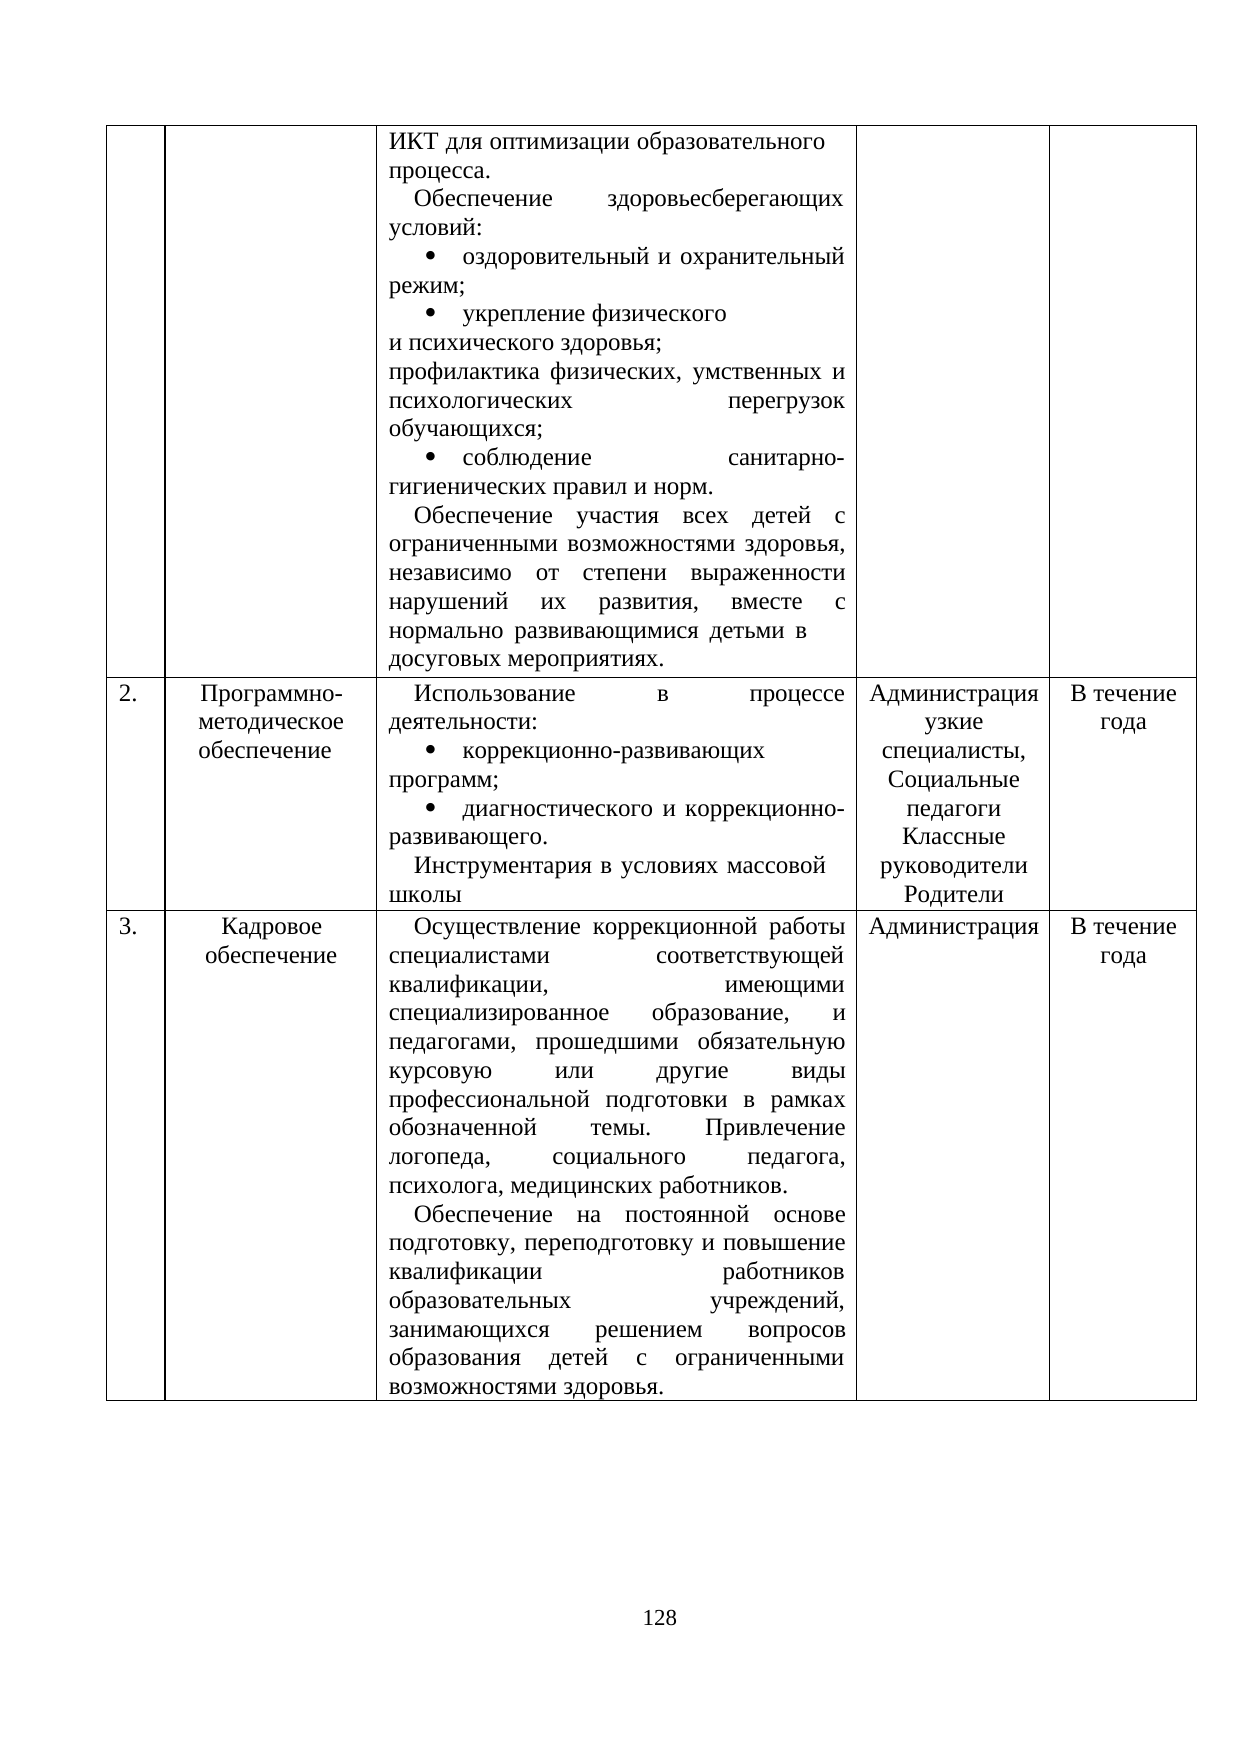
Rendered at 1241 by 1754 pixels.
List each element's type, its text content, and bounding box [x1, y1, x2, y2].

table_cell Кадровое обеспечение [166, 911, 376, 1400]
table_cell В течение года [1050, 911, 1196, 1400]
table_cell Администрация [857, 911, 1049, 1400]
table_cell 2. [107, 678, 164, 910]
table_header ИКТ для оптимизации образовательного процесса. Обеспечение здоровьесберегающих условий: оздоровительный и охранительный режим; укрепление физического и психического здоровья; профилактика физических, умственных и психологических перегрузок обучающихся; соблюдение санитарно- гигиенических правил и норм. Обеспечение участия всех детей с ограниченными возможностями здоровья, независимо от степени выраженности нарушений их развития, вместе с нормально развивающимися детьми в досуговых мероприятиях. [377, 126, 856, 677]
table_cell 3. [107, 911, 164, 1400]
table_cell Использование в процессе деятельности: коррекционно-развивающих программ; диагностического и коррекционно- развивающего. Инструментария в условиях массовой школы [377, 678, 856, 910]
table_header [166, 126, 376, 677]
table_header [1050, 126, 1196, 677]
table_cell В течение года [1050, 678, 1196, 910]
table_cell Программно- методическое обеспечение [166, 678, 376, 910]
table_cell Осуществление коррекционной работы специалистами соответствующей квалификации, имеющими специализированное образование, и педагогами, прошедшими обязательную курсовую или другие виды профессиональной подготовки в рамках обозначенной темы. Привлечение логопеда, социального педагога, психолога, медицинских работников. Обеспечение на постоянной основе подготовку, переподготовку и повышение квалификации работников образовательных учреждений, занимающихся решением вопросов образования детей с ограниченными возможностями здоровья. [377, 911, 856, 1400]
table_cell Администрация узкие специалисты, Социальные педагоги Классные руководители Родители [857, 678, 1049, 910]
table_header [107, 126, 164, 677]
table_header [857, 126, 1049, 677]
